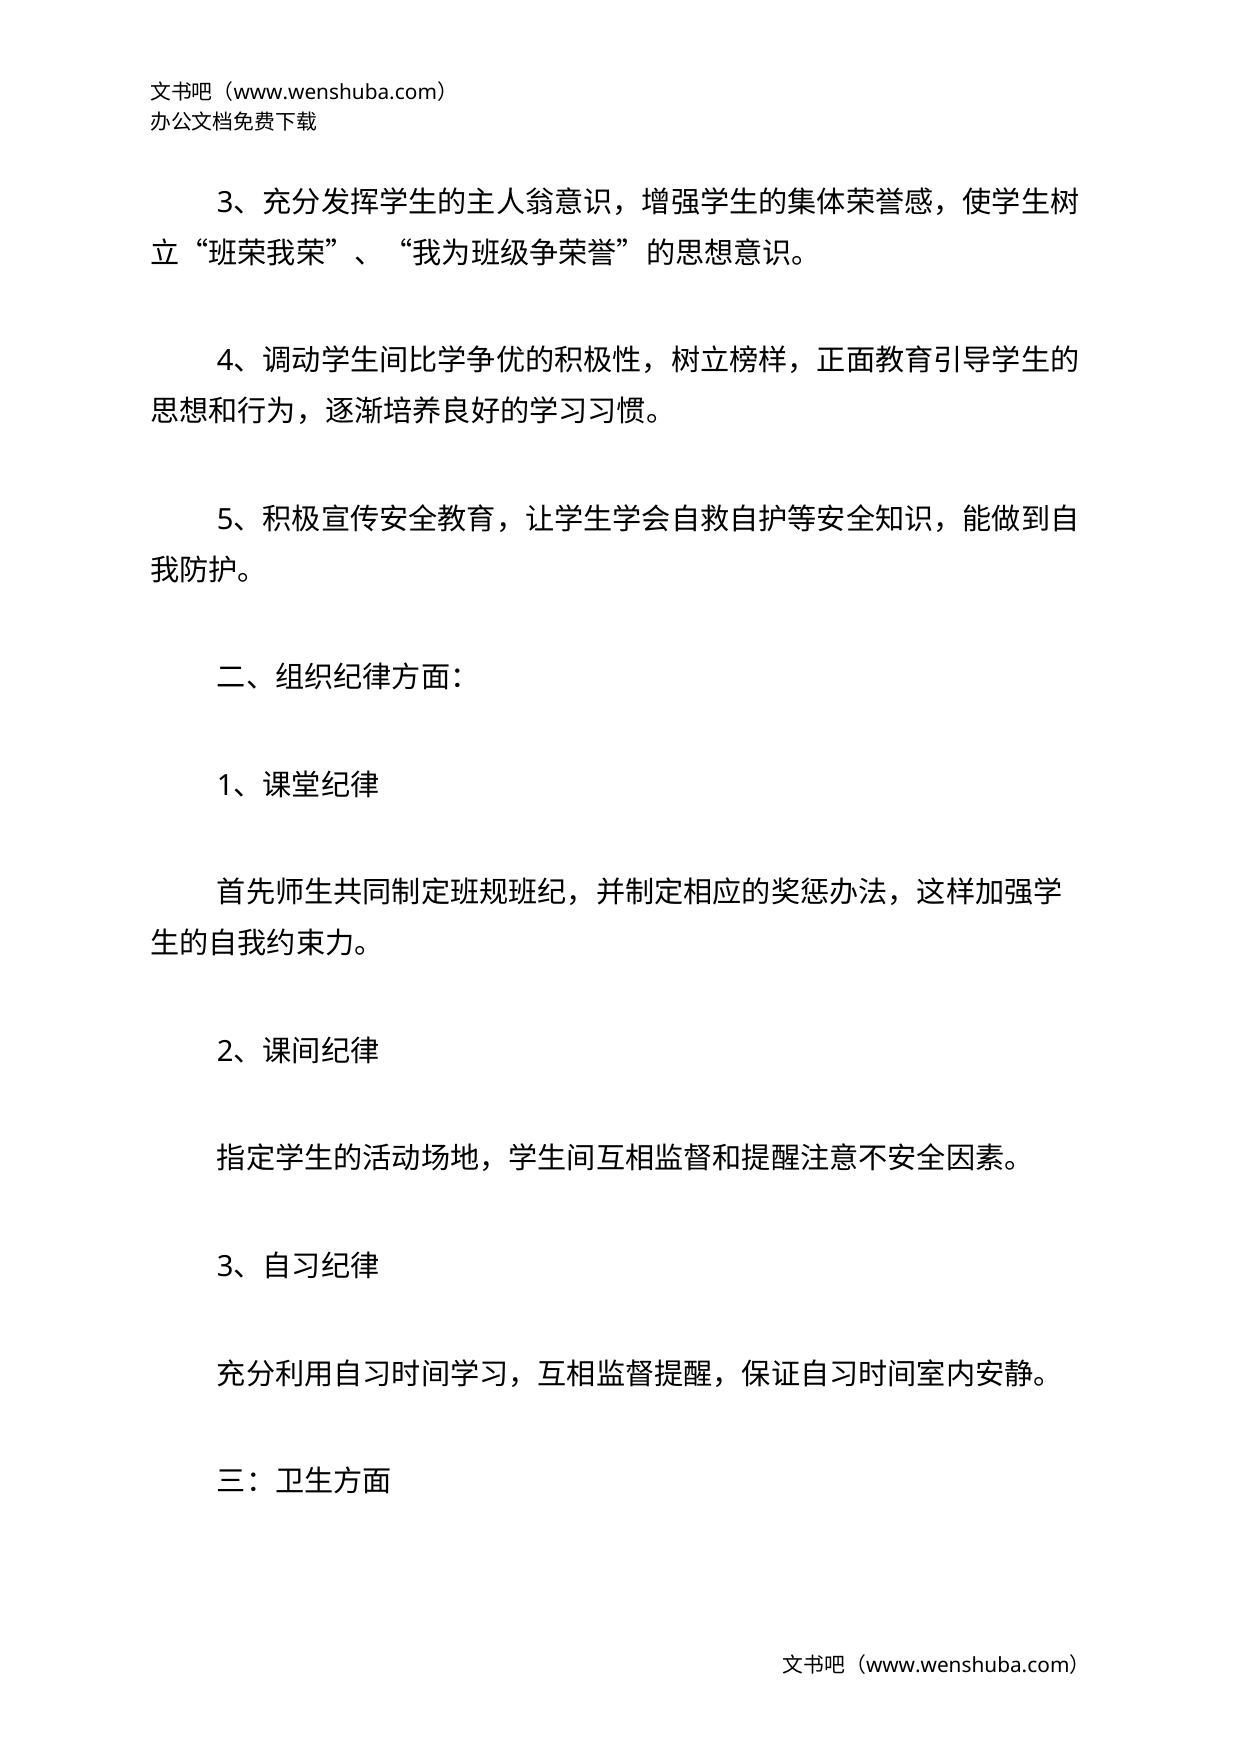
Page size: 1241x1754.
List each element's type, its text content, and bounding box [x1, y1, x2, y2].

text 充分利用自习时间学习，互相监督提醒，保证自习时间室内安静。 [150, 1350, 1090, 1393]
text 二、组织纪律方面： [150, 654, 1090, 696]
text 4、调动学生间比学争优的积极性，树立榜样，正面教育引导学生的思想和行为，逐渐培养良好的学习习惯。 [150, 337, 1090, 430]
text 1、课堂纪律 [150, 761, 1090, 804]
text 3、充分发挥学生的主人翁意识，增强学生的集体荣誉感，使学生树立“班荣我荣”、“我为班级争荣誉”的思想意识。 [150, 178, 1090, 272]
text 2、课间纪律 [150, 1027, 1090, 1070]
text 首先师生共同制定班规班纪，并制定相应的奖惩办法，这样加强学生的自我约束力。 [150, 869, 1090, 962]
text 指定学生的活动场地，学生间互相监督和提醒注意不安全因素。 [150, 1135, 1090, 1177]
text 5、积极宣传安全教育，让学生学会自救自护等安全知识，能做到自我防护。 [150, 495, 1090, 588]
text 三：卫生方面 [150, 1458, 1090, 1500]
text 3、自习纪律 [150, 1243, 1090, 1285]
